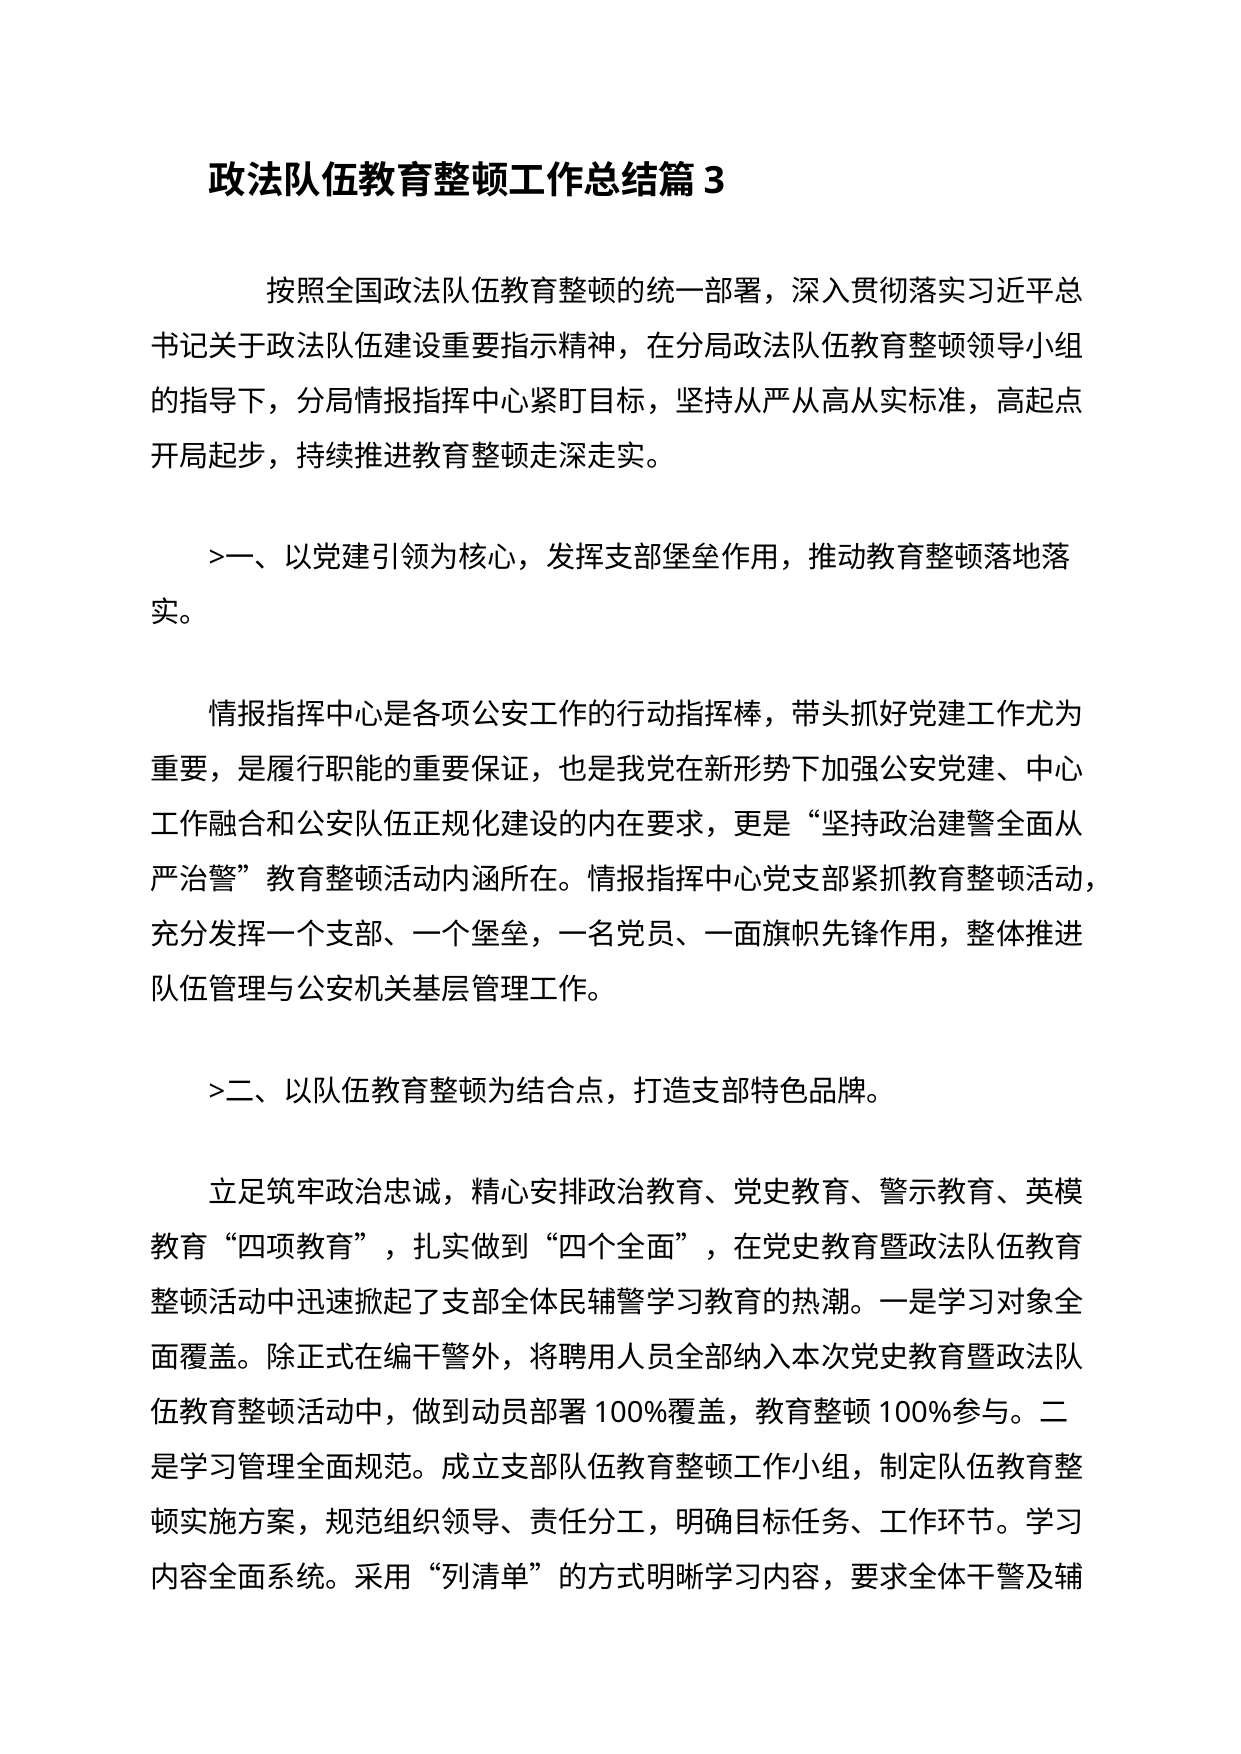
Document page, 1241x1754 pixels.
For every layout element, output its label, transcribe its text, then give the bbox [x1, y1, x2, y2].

text >二、以队伍教育整顿为结合点，打造支部特色品牌。 [150, 1067, 1090, 1109]
text 情报指挥中心是各项公安工作的行动指挥棒，带头抓好党建工作尤为重要，是履行职能的重要保证，也是我党在新形势下加强公安党建、中心工作融合和公安队伍正规化建设的内在要求，更是“坚持政治建警全面从严治警”教育整顿活动内涵所在。情报指挥中心党支部紧抓教育整顿活动，充分发挥一个支部、一个堡垒，一名党员、一面旗帜先锋作用，整体推进队伍管理与公安机关基层管理工作。 [150, 691, 1090, 1008]
text 政法队伍教育整顿工作总结篇3 [150, 150, 1090, 204]
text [150, 1169, 1090, 1596]
text 按照全国政法队伍教育整顿的统一部署，深入贯彻落实习近平总书记关于政法队伍建设重要指示精神，在分局政法队伍教育整顿领导小组的指导下，分局情报指挥中心紧盯目标，坚持从严从高从实标准，高起点开局起步，持续推进教育整顿走深走实。 [150, 268, 1090, 474]
text >一、以党建引领为核心，发挥支部堡垒作用，推动教育整顿落地落实。 [150, 534, 1090, 631]
